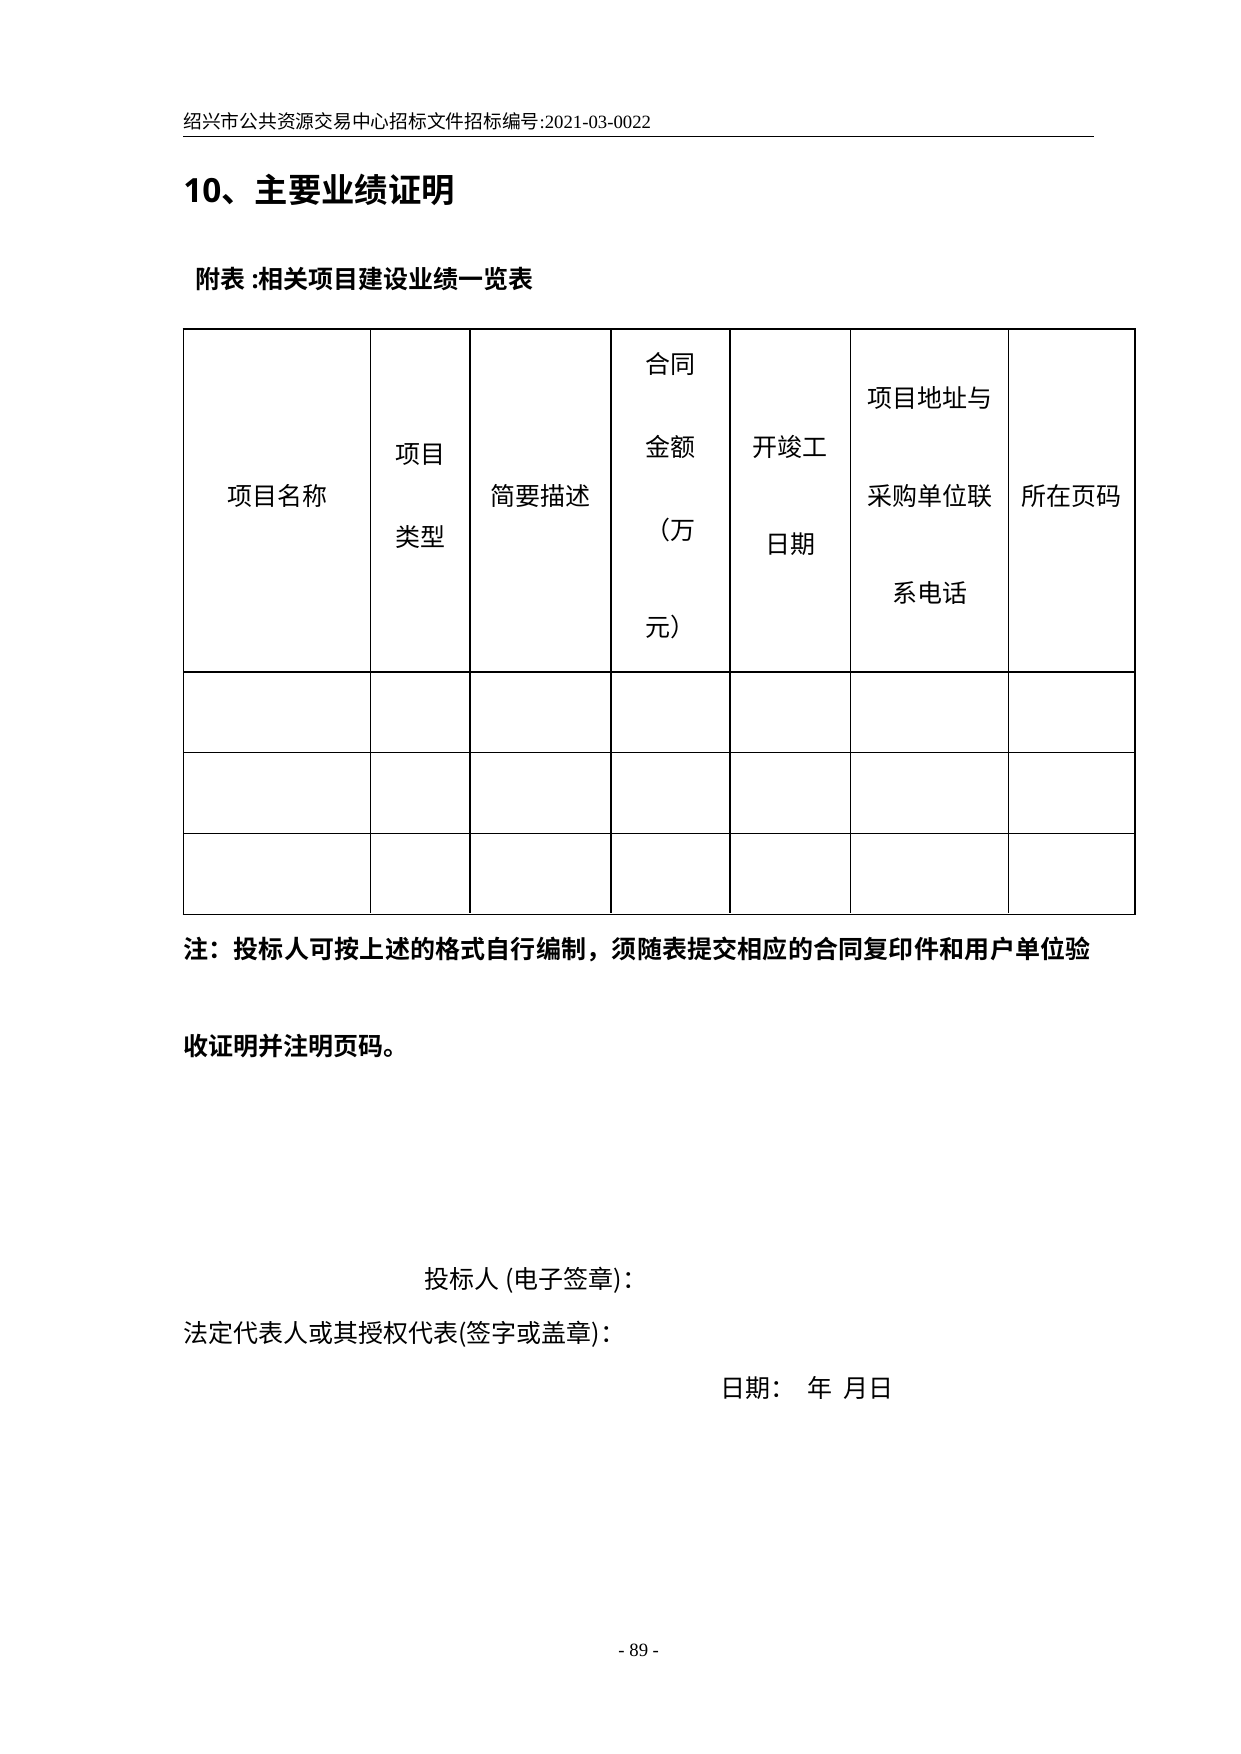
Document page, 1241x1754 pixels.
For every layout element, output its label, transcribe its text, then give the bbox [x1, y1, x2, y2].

table_cell [371, 834, 469, 913]
text 投标人 (电子签章)： [183, 1259, 1094, 1296]
table_cell [371, 753, 469, 833]
text 注：投标人可按上述的格式自行编制，须随表提交相应的合同复印件和用户单位验收证明并注明页码。 [183, 915, 1094, 1077]
text 附表 :相关项目建设业绩一览表 [183, 245, 1094, 310]
table_cell [471, 834, 610, 913]
table_header 项目名称 [184, 330, 370, 671]
table_header 开竣工日期 [731, 330, 850, 671]
table_header 简要描述 [471, 330, 610, 671]
table_cell [731, 753, 850, 833]
table_cell [471, 673, 610, 752]
table_cell [371, 673, 469, 752]
table_cell [851, 753, 1008, 833]
table_cell [851, 834, 1008, 913]
table_cell [184, 673, 370, 752]
table_cell [184, 753, 370, 833]
table_cell [471, 753, 610, 833]
table_header 项目 类型 [371, 330, 469, 671]
text 10、主要业绩证明 [183, 156, 1094, 221]
table_cell [184, 834, 370, 913]
table_header 所在页码 [1009, 330, 1134, 671]
text 法定代表人或其授权代表(签字或盖章)： [183, 1314, 1094, 1350]
table_cell [1009, 673, 1134, 752]
text 日期： 年 月日 [183, 1368, 1094, 1404]
table_header 项目地址与采购单位联系电话 [851, 330, 1008, 671]
table_cell [612, 673, 729, 752]
table_cell [731, 834, 850, 913]
table_cell [851, 673, 1008, 752]
table_cell [731, 673, 850, 752]
table_header 合同 金额 （万元） [612, 330, 729, 671]
table_cell [612, 834, 729, 913]
table_cell [1009, 753, 1134, 833]
table_cell [612, 753, 729, 833]
table_cell [1009, 834, 1134, 913]
